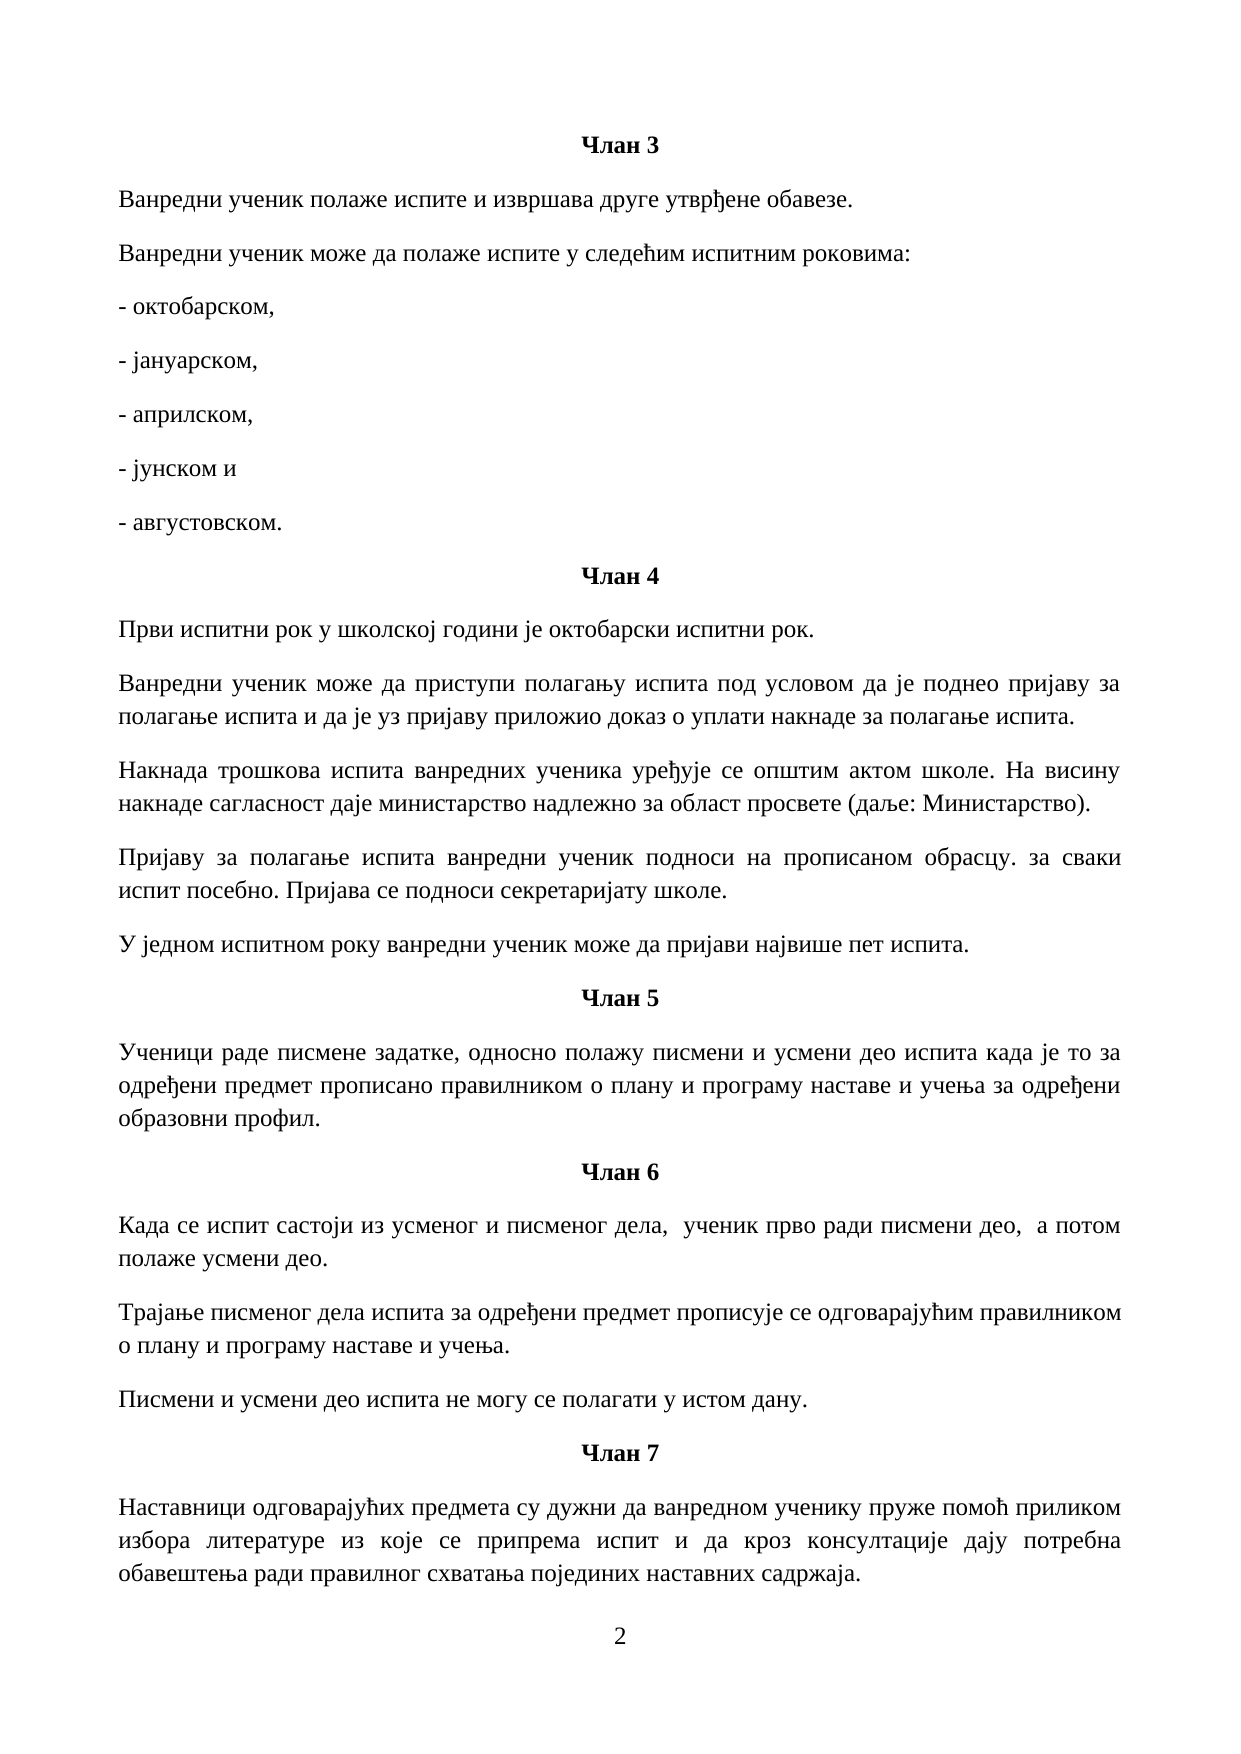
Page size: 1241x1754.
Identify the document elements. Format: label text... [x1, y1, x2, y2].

text Накнада трошкова испита ванредних ученика уређује се општим актом школе. На висину накнаде сагласност даје министарство надлежно за област просвете (даље: Министарство). [118, 755, 1122, 817]
text Ванредни ученик може да полаже испите у следећим испитним роковима: [118, 238, 1122, 266]
text Члан 3 [118, 130, 1122, 159]
text Члан 6 [118, 1157, 1122, 1185]
text Када се испит састоји из усменог и писменог дела, ученик прво ради писмени део, а потом полаже усмени део. [118, 1211, 1122, 1272]
text Трајање писменог дела испита за одређени предмет прописује се одговарајућим правилником о плану и програму наставе и учења. [118, 1297, 1122, 1359]
text Ванредни ученик може да приступи полагању испита под условом да је поднео пријаву за полагање испита и да је уз пријаву приложио доказ о уплати накнаде за полагање испита. [118, 668, 1122, 730]
text Први испитни рок у школској години је октобарски испитни рок. [118, 614, 1122, 643]
text - октобарском, [118, 291, 1122, 320]
text Члан 5 [118, 983, 1122, 1012]
text Члан 4 [118, 561, 1122, 589]
text Ванредни ученик полаже испите и извршава друге утврђене обавезе. [118, 184, 1122, 212]
text - августовском. [118, 507, 1122, 536]
text Члан 7 [118, 1438, 1122, 1467]
text Наставници одговарајућих предмета су дужни да ванредном ученику пруже помоћ приликом избора литературе из које се припрема испит и да кроз консултације дају потребна обавештења ради правилног схватања појединих наставних садржаја. [118, 1492, 1122, 1587]
text Ученици раде писмене задатке, односно полажу писмени и усмени део испита када је то за одређени предмет прописано правилником о плану и програму наставе и учења за одређени образовни профил. [118, 1037, 1122, 1132]
text Пријаву за полагање испита ванредни ученик подноси на прописаном обрасцу. за сваки испит посебно. Пријава се подноси секретаријату школе. [118, 842, 1122, 904]
text У једном испитном року ванредни ученик може да пријави највише пет испита. [118, 929, 1122, 958]
text - јунском и [118, 453, 1122, 482]
text Писмени и усмени део испита не могу се полагати у истом дану. [118, 1384, 1122, 1413]
text - јануарском, [118, 345, 1122, 374]
text - априлском, [118, 399, 1122, 428]
